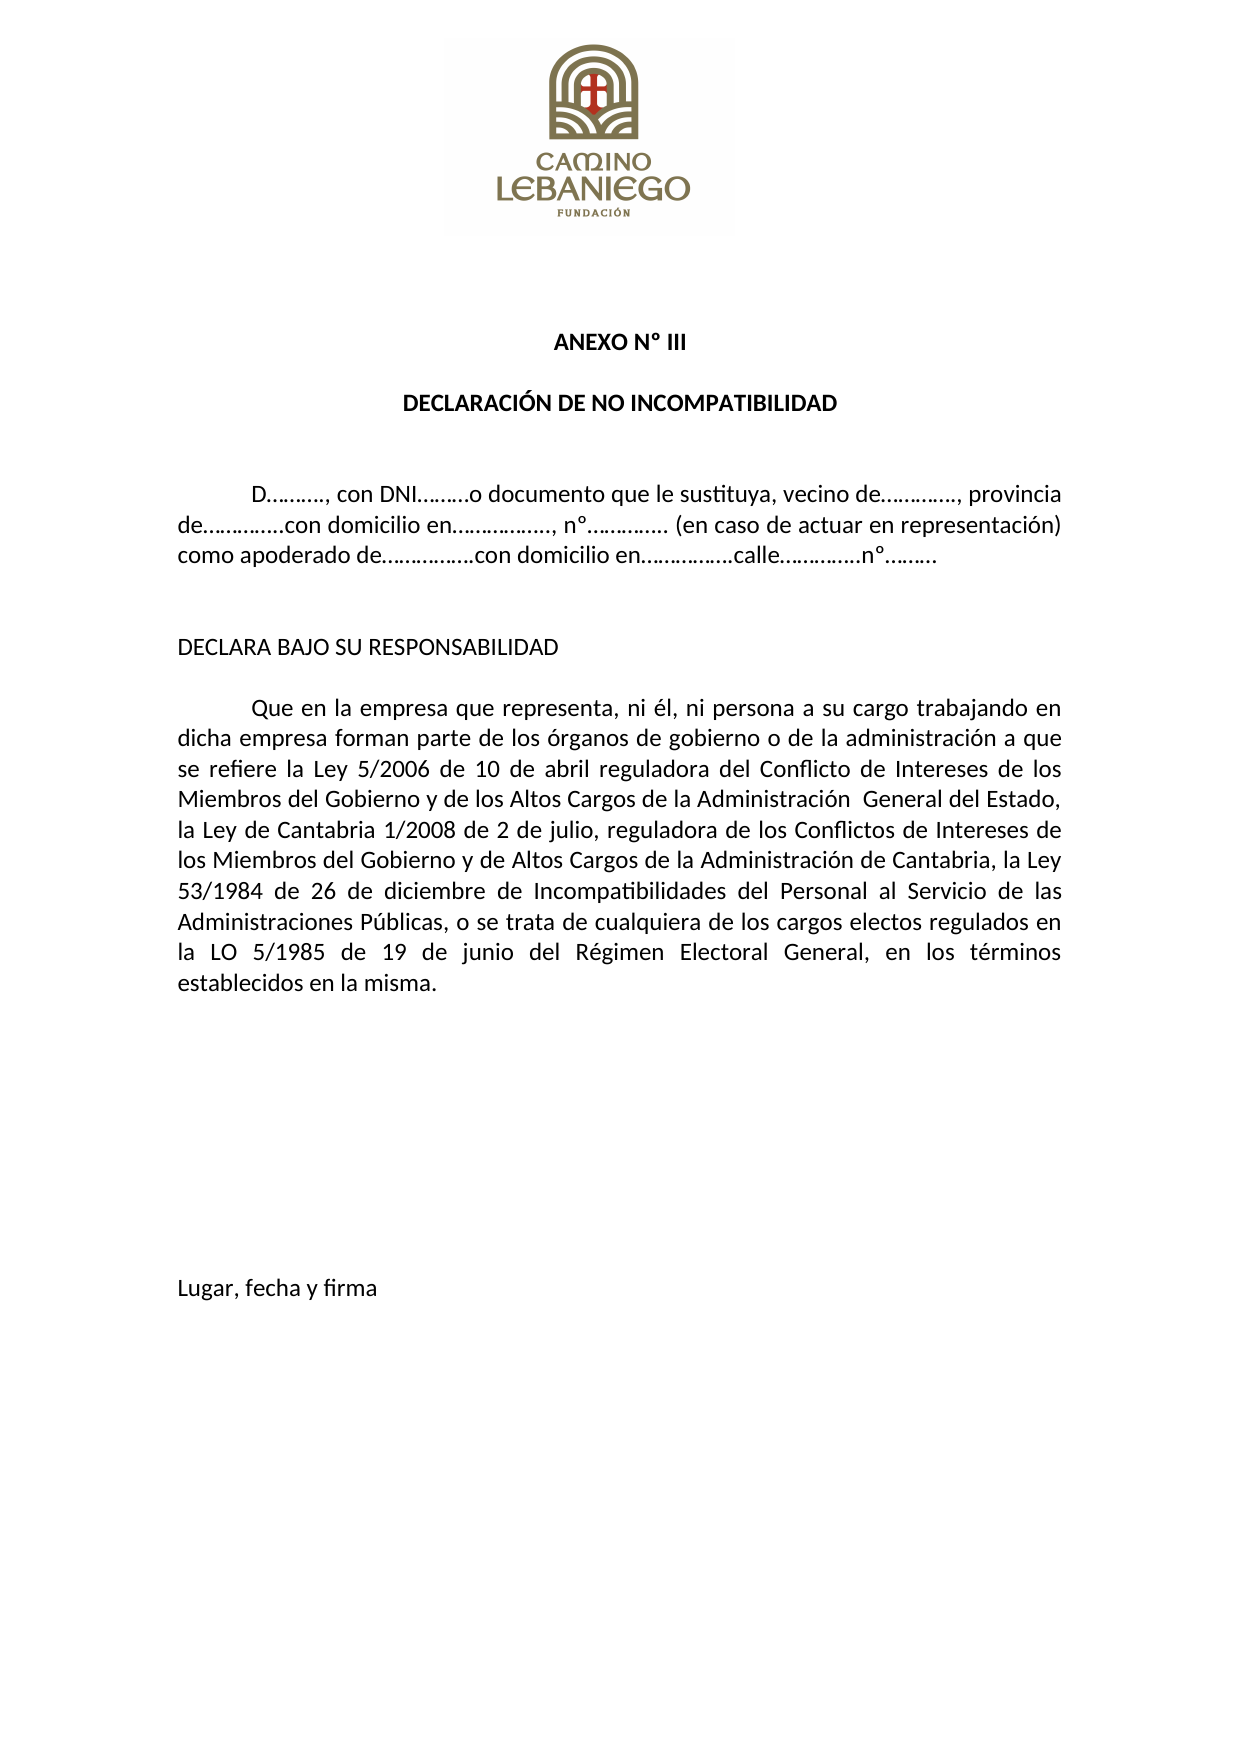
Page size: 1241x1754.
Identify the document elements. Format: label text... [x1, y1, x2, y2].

text Lugar, fecha y firma [177, 1272, 1063, 1302]
picture [444, 38, 735, 236]
text ANEXO Nº III [177, 326, 1063, 356]
text D………., con DNI………o documento que le sustituya, vecino de…………., provincia de…………..con domicilio en…………….., nº………….. (en caso de actuar en representación) como apoderado de…………….con domicilio en…………….calle…………..nº……… [177, 478, 1063, 570]
text Que en la empresa que representa, ni él, ni persona a su cargo trabajando en dicha empresa forman parte de los órganos de gobierno o de la administración a que se refiere la Ley 5/2006 de 10 de abril reguladora del Conflicto de Intereses de los Miembros del Gobierno y de los Altos Cargos de la Administración General del Estado, la Ley de Cantabria 1/2008 de 2 de julio, reguladora de los Conflictos de Intereses de los Miembros del Gobierno y de Altos Cargos de la Administración de Cantabria, la Ley 53/1984 de 26 de diciembre de Incompatibilidades del Personal al Servicio de las Administraciones Públicas, o se trata de cualquiera de los cargos electos regulados en la LO 5/1985 de 19 de junio del Régimen Electoral General, en los términos establecidos en la misma. [177, 692, 1063, 997]
text DECLARACIÓN DE NO INCOMPATIBILIDAD [177, 387, 1063, 417]
text DECLARA BAJO SU RESPONSABILIDAD [177, 631, 1063, 662]
